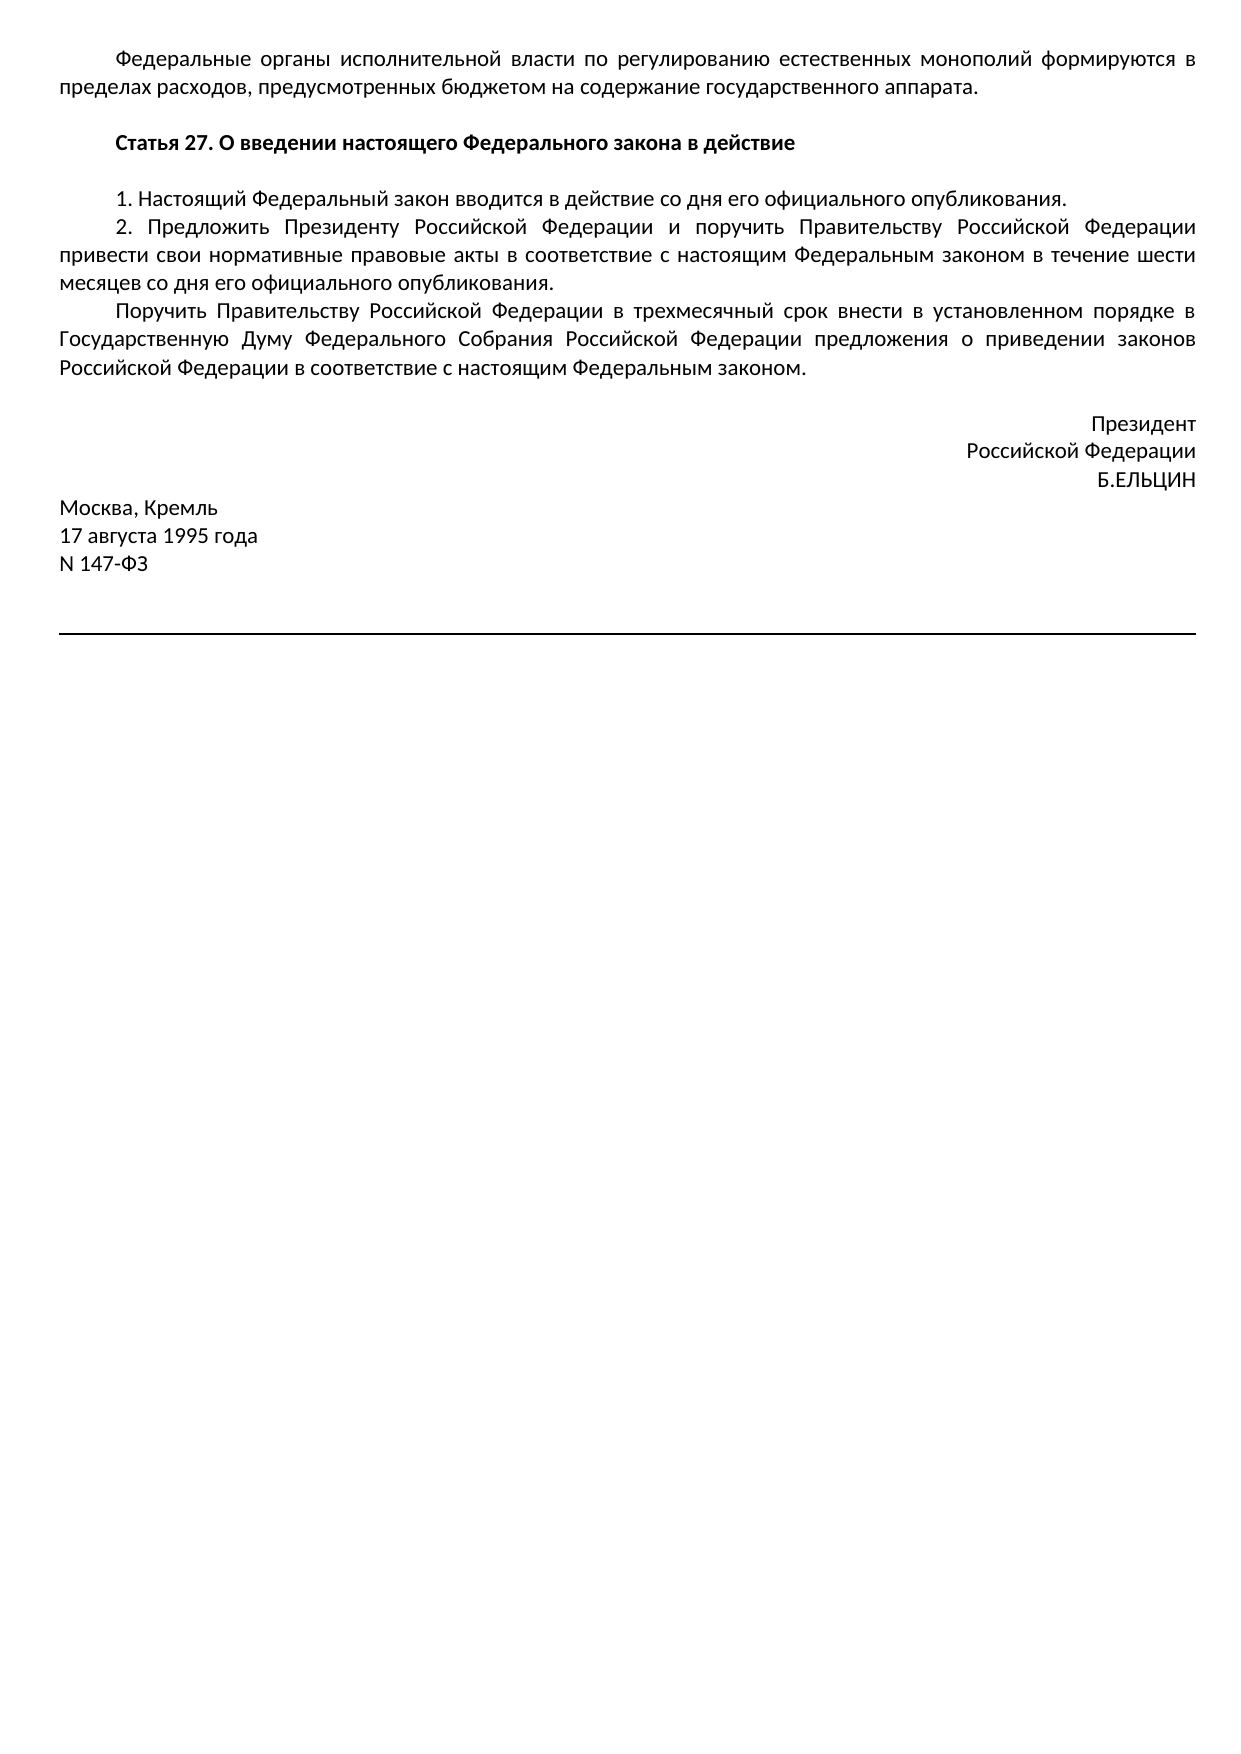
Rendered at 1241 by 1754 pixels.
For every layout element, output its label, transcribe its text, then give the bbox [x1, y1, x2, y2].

text 17 августа 1995 года [59, 521, 1196, 549]
text Б.ЕЛЬЦИН [59, 465, 1196, 493]
text Российской Федерации [59, 437, 1196, 465]
text Москва, Кремль [59, 493, 1196, 521]
text Федеральные органы исполнительной власти по регулированию естественных монополий формируются в пределах расходов, предусмотренных бюджетом на содержание государственного аппарата. [59, 44, 1196, 100]
text N 147-ФЗ [59, 549, 1196, 577]
text 1. Настоящий Федеральный закон вводится в действие со дня его официального опубликования. [59, 184, 1196, 212]
title Статья 27. О введении настоящего Федерального закона в действие [59, 128, 1196, 156]
text Поручить Правительству Российской Федерации в трехмесячный срок внести в установленном порядке в Государственную Думу Федерального Собрания Российской Федерации предложения о приведении законов Российской Федерации в соответствие с настоящим Федеральным законом. [59, 297, 1196, 381]
text Президент [59, 409, 1196, 437]
text 2. Предложить Президенту Российской Федерации и поручить Правительству Российской Федерации привести свои нормативные правовые акты в соответствие с настоящим Федеральным законом в течение шести месяцев со дня его официального опубликования. [59, 212, 1196, 297]
